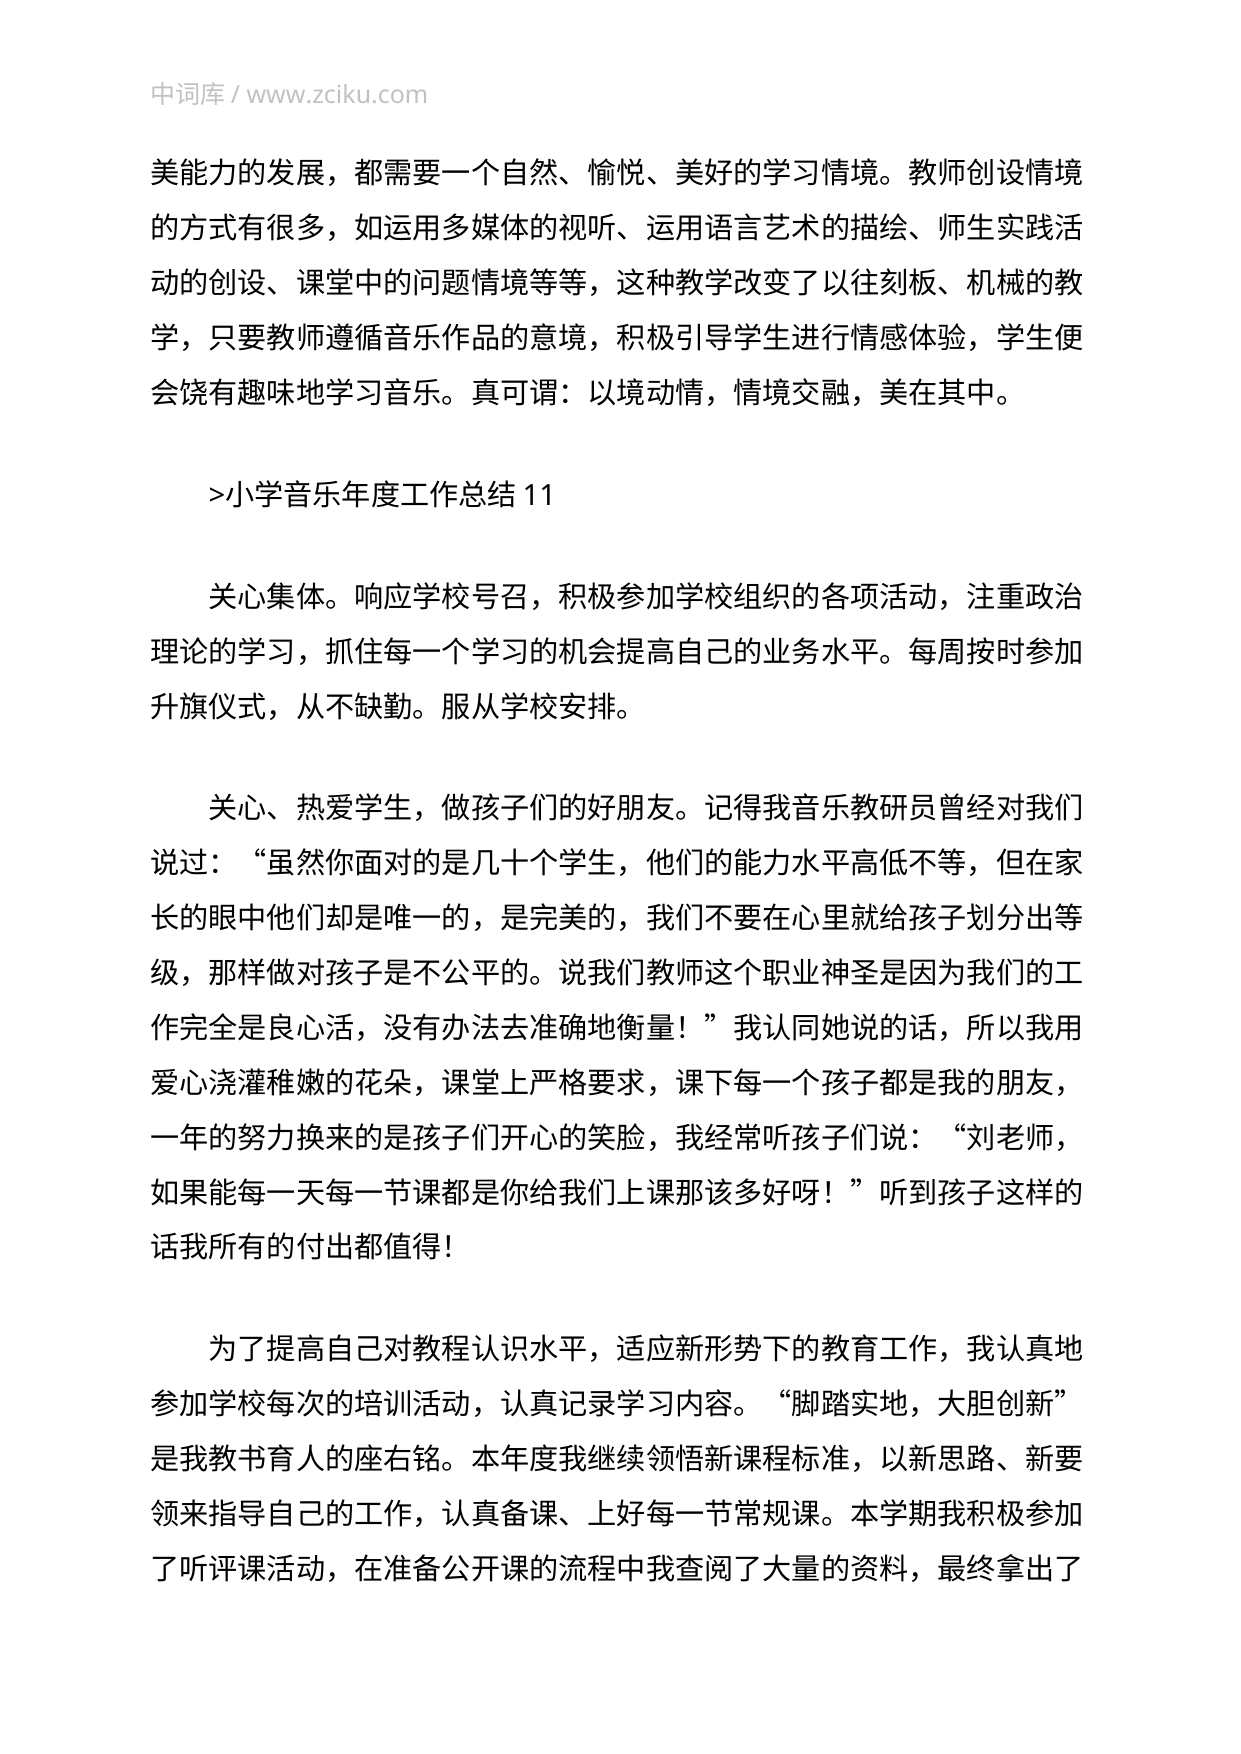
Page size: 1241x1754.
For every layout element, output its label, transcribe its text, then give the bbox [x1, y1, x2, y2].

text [150, 150, 1090, 412]
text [150, 1326, 1090, 1588]
text >小学音乐年度工作总结11 [150, 471, 1090, 514]
text 关心、热爱学生，做孩子们的好朋友。记得我音乐教研员曾经对我们说过：“虽然你面对的是几十个学生，他们的能力水平高低不等，但在家长的眼中他们却是唯一的，是完美的，我们不要在心里就给孩子划分出等级，那样做对孩子是不公平的。说我们教师这个职业神圣是因为我们的工作完全是良心活，没有办法去准确地衡量！”我认同她说的话，所以我用爱心浇灌稚嫩的花朵，课堂上严格要求，课下每一个孩子都是我的朋友，一年的努力换来的是孩子们开心的笑脸，我经常听孩子们说：“刘老师，如果能每一天每一节课都是你给我们上课那该多好呀！”听到孩子这样的话我所有的付出都值得！ [150, 785, 1090, 1266]
text 关心集体。响应学校号召，积极参加学校组织的各项活动，注重政治理论的学习，抓住每一个学习的机会提高自己的业务水平。每周按时参加升旗仪式，从不缺勤。服从学校安排。 [150, 573, 1090, 725]
